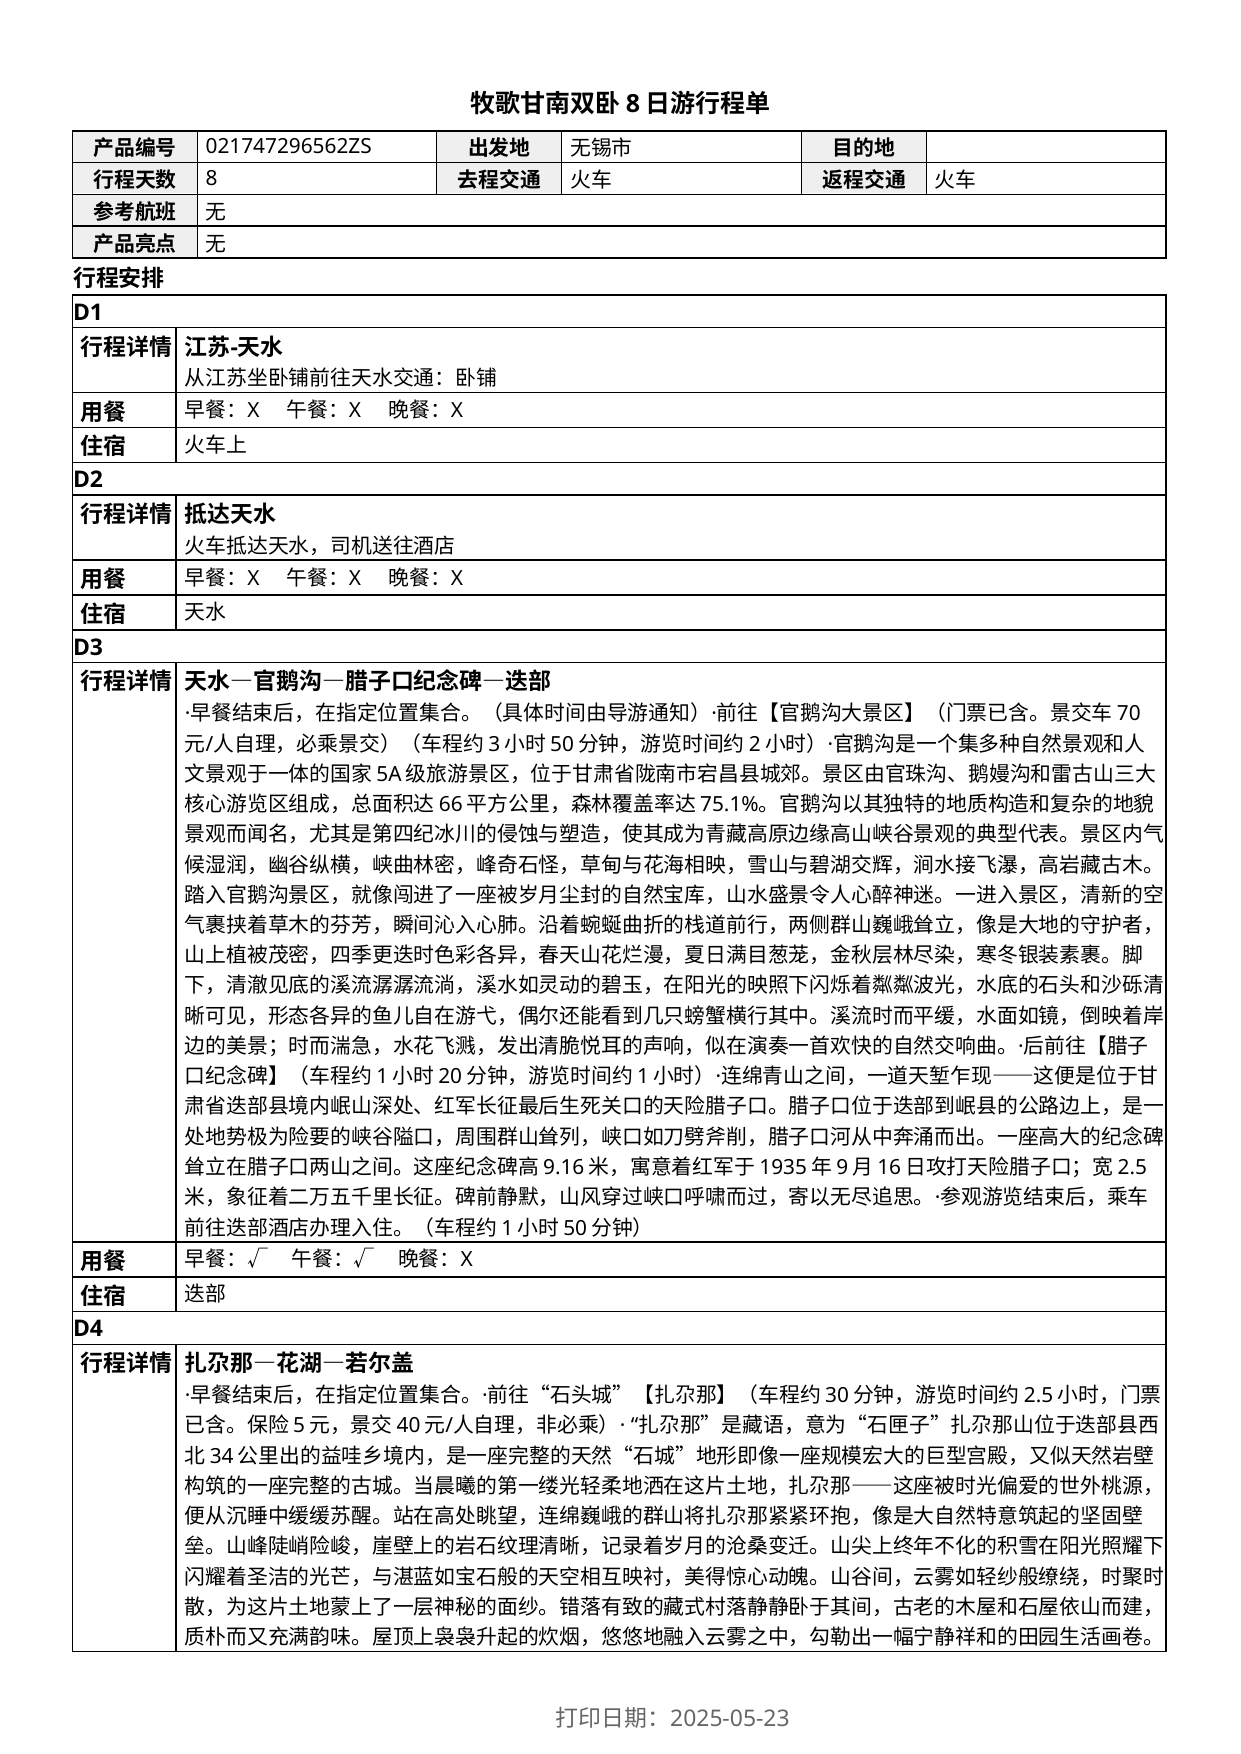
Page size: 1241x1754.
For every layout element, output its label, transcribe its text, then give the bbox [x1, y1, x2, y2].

table_cell 用餐 [73, 1243, 175, 1276]
table_cell 住宿 [73, 596, 175, 629]
table_cell 参考航班 [73, 195, 197, 225]
table_cell 早餐：√ 午餐：√ 晚餐：X [177, 1243, 1165, 1276]
table_cell 行程详情 [73, 496, 175, 559]
table_header 021747296562ZS [198, 132, 436, 162]
table_cell 住宿 [73, 1278, 175, 1311]
text 牧歌甘南双卧8日游行程单 [73, 83, 1167, 119]
table_cell D3 [73, 631, 1165, 662]
table_cell 早餐：X 午餐：X 晚餐：X [177, 393, 1165, 427]
table_cell 火车 [562, 163, 801, 193]
table_header 目的地 [802, 132, 926, 162]
table_cell 用餐 [73, 561, 175, 594]
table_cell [177, 1345, 1165, 1651]
table_cell 行程天数 [73, 163, 197, 193]
table_cell 天水 [177, 596, 1165, 629]
table_cell 用餐 [73, 393, 175, 427]
table_cell D2 [73, 463, 1165, 494]
table_cell 抵达天水 火车抵达天水，司机送往酒店 [177, 496, 1165, 559]
table_cell 住宿 [73, 428, 175, 461]
table_cell 行程详情 [73, 1345, 175, 1651]
table_cell 去程交通 [437, 163, 561, 193]
table_cell 行程详情 [73, 328, 175, 392]
table_cell 火车 [927, 163, 1165, 193]
table_header 无锡市 [562, 132, 801, 162]
table_cell 无 [198, 195, 1165, 225]
table_header 出发地 [437, 132, 561, 162]
table_cell 早餐：X 午餐：X 晚餐：X [177, 561, 1165, 594]
table_cell 无 [198, 227, 1165, 257]
table_cell 天水—官鹅沟—腊子口纪念碑—迭部 ·早餐结束后，在指定位置集合。（具体时间由导游通知） [177, 663, 1165, 1241]
table_cell 返程交通 [802, 163, 926, 193]
text 行程安排 [73, 260, 1167, 293]
table_cell 江苏-天水 从江苏坐卧铺前往天水 [177, 328, 1165, 392]
table_header [927, 132, 1165, 162]
table_cell 火车上 [177, 428, 1165, 461]
table_cell 迭部 [177, 1278, 1165, 1311]
table_header D1 [73, 296, 1165, 327]
table_cell D4 [73, 1312, 1165, 1343]
table_cell 行程详情 [73, 663, 175, 1241]
table_cell 产品亮点 [73, 227, 197, 257]
table_cell 8 [198, 163, 436, 193]
table_header 产品编号 [73, 132, 197, 162]
